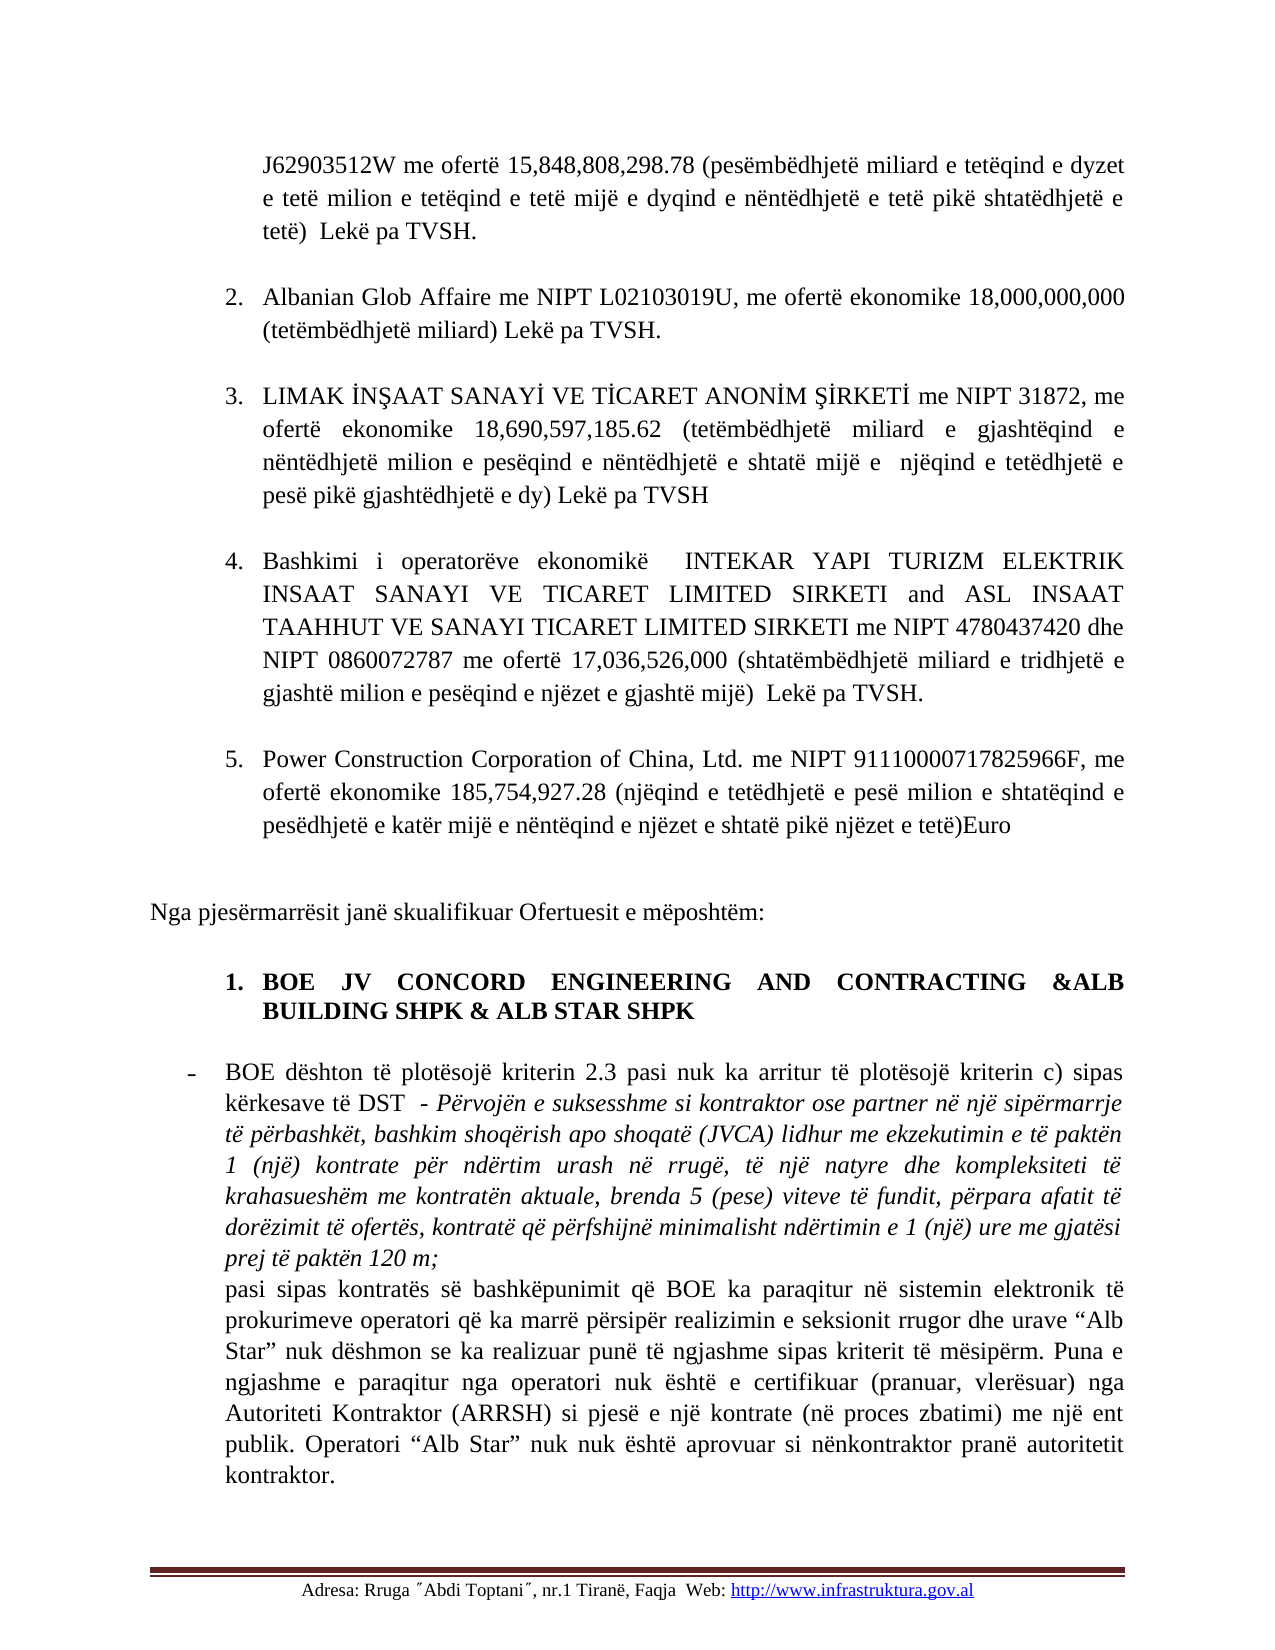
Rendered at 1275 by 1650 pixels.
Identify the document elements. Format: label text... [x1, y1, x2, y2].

list pasi sipas kontratës së bashkëpunimit që BOE ka paraqitur në sistemin elektronik të prokurimeve operatori që ka marrë përsipër realizimin e seksionit rrugor dhe urave “Alb Star” nuk dëshmon se ka realizuar punë të ngjashme sipas kriterit të mësipërm. Puna e ngjashme e paraqitur nga operatori nuk është e certifikuar (pranuar, vlerësuar) nga Autoriteti Kontraktor (ARRSH) si pjesë e një kontrate (në proces zbatimi) me një ent publik. Operatori “Alb Star” nuk nuk është aprovuar si nënkontraktor pranë autoritetit kontraktor. [225, 1274, 1125, 1489]
list LIMAK İNŞAAT SANAYİ VE TİCARET ANONİM ŞİRKETİ me NIPT 31872, me ofertë ekonomike 18,690,597,185.62 (tetëmbëdhjetë miliard e gjashtëqind e nëntëdhjetë milion e pesëqind e nëntëdhjetë e shtatë mijë e njëqind e tetëdhjetë e pesë pikë gjashtëdhjetë e dy) Lekë pa TVSH [225, 381, 1125, 509]
text Nga pjesërmarrësit janë skualifikuar Ofertuesit e mëposhtëm: [150, 897, 1125, 926]
list Albanian Glob Affaire me NIPT L02103019U, me ofertë ekonomike 18,000,000,000 (tetëmbëdhjetë miliard) Lekë pa TVSH. [225, 282, 1125, 344]
list BOE dështon të plotësojë kriterin 2.3 pasi nuk ka arritur të plotësojë kriterin c) sipas kërkesave të DST - Përvojën e suksesshme si kontraktor ose partner në një sipërmarrje të përbashkët, bashkim shoqërish apo shoqatë (JVCA) lidhur me ekzekutimin e të paktën 1 (një) kontrate për ndërtim urash në rrugë, të një natyre dhe kompleksiteti të krahasueshëm me kontratën aktuale, brenda 5 (pese) viteve të fundit, përpara afatit të dorëzimit të ofertës, kontratë që përfshijnë minimalisht ndërtimin e 1 (një) ure me gjatësi prej të paktën 120 m; [187, 1057, 1125, 1272]
list BOE JV CONCORD ENGINEERING AND CONTRACTING &ALB BUILDING SHPK & ALB STAR SHPK [225, 967, 1125, 1025]
list Power Construction Corporation of China, Ltd. me NIPT 91110000717825966F, me ofertë ekonomike 185,754,927.28 (njëqind e tetëdhjetë e pesë milion e shtatëqind e pesëdhjetë e katër mijë e nëntëqind e njëzet e shtatë pikë njëzet e tetë)Euro [225, 744, 1125, 839]
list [225, 150, 1125, 245]
list Bashkimi i operatorëve ekonomikë INTEKAR YAPI TURIZM ELEKTRIK INSAAT SANAYI VE TICARET LIMITED SIRKETI and ASL INSAAT TAAHHUT VE SANAYI TICARET LIMITED SIRKETI me NIPT 4780437420 dhe NIPT 0860072787 me ofertë 17,036,526,000 (shtatëmbëdhjetë miliard e tridhjetë e gjashtë milion e pesëqind e njëzet e gjashtë mijë) Lekë pa TVSH. [225, 546, 1125, 707]
